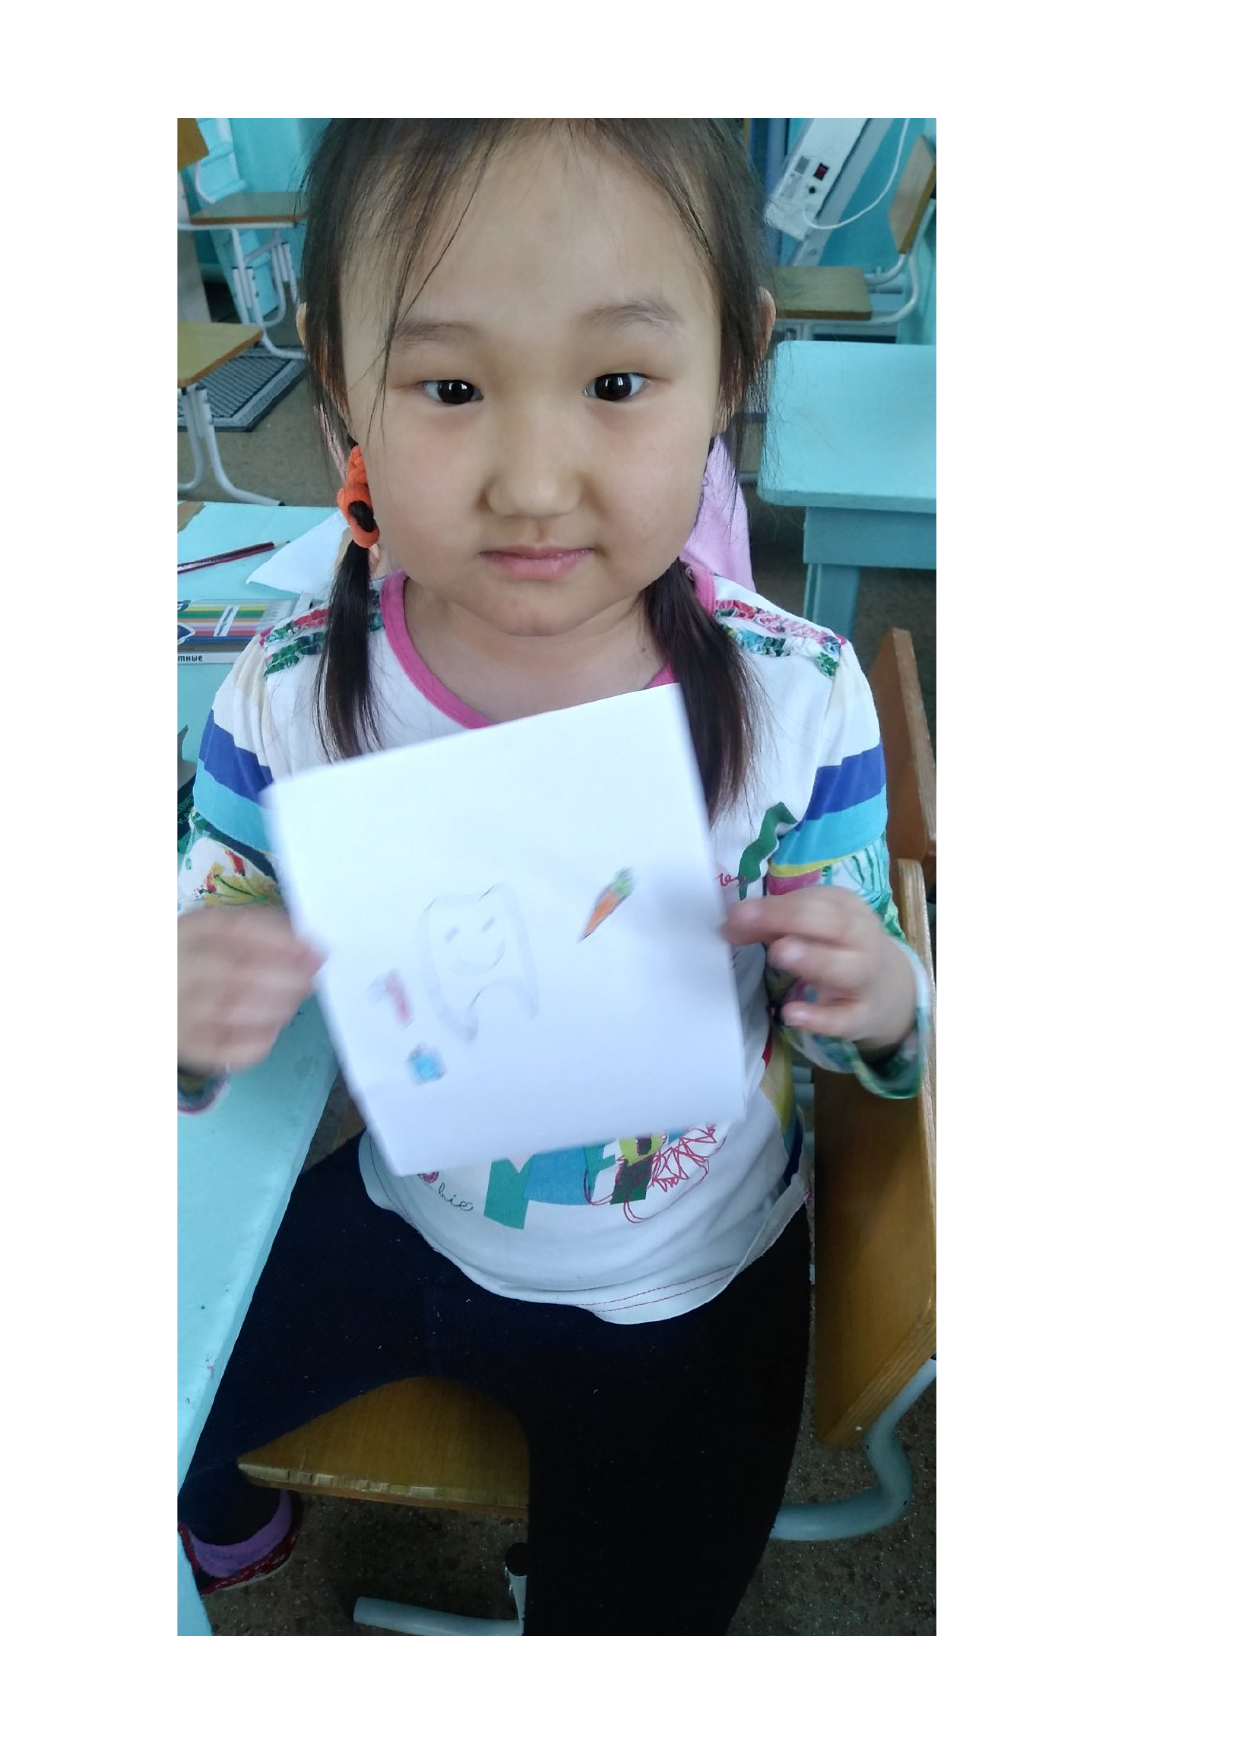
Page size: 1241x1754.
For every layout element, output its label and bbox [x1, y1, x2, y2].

picture [177, 118, 937, 1636]
